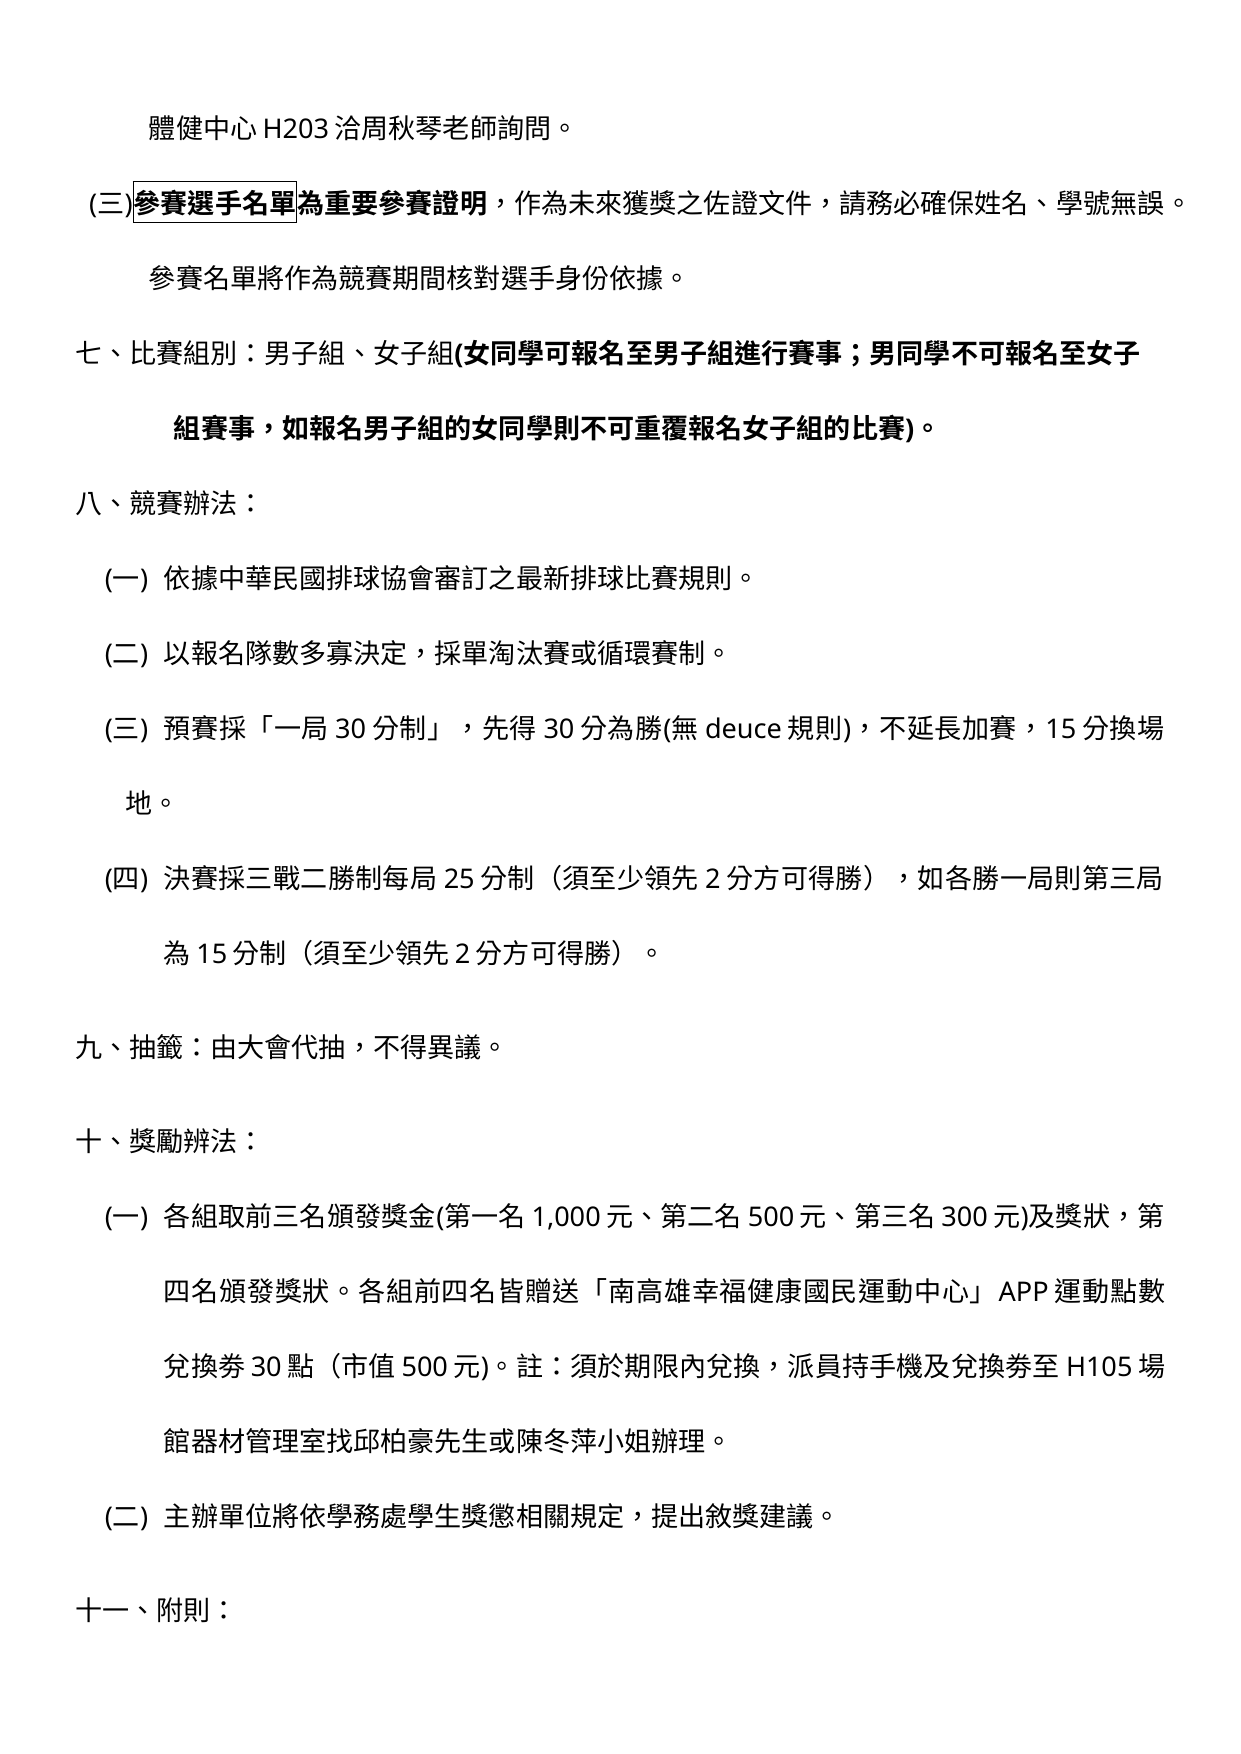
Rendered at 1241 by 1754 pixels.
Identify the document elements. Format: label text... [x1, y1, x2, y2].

text 十一、附則： [75, 1571, 1165, 1646]
list 預賽採「一局30分制」，先得30分為勝(無deuce規則)，不延長加賽，15分換場地。 [104, 689, 1165, 839]
text 七、比賽組別：男子組、女子組(女同學可報名至男子組進行賽事；男同學不可報名至女子 [75, 314, 1165, 389]
text (三)參賽選手名單為重要參賽證明，作為未來獲獎之佐證文件，請務必確保姓名、學號無誤。參賽名單將作為競賽期間核對選手身份依據。 [75, 164, 1165, 314]
list 主辦單位將依學務處學生獎懲相關規定，提出敘獎建議。 [104, 1477, 1165, 1552]
text 八、競賽辦法： [75, 464, 1165, 539]
list 以報名隊數多寡決定，採單淘汰賽或循環賽制。 [104, 614, 1165, 689]
text 組賽事，如報名男子組的女同學則不可重覆報名女子組的比賽)。 [75, 389, 1165, 464]
list 依據中華民國排球協會審訂之最新排球比賽規則。 [104, 539, 1165, 614]
list 各組取前三名頒發獎金(第一名1,000元、第二名500元、第三名300元)及獎狀，第四名頒發獎狀。各組前四名皆贈送「南高雄幸福健康國民運動中心」APP運動點數兌換劵30點（市值500元)。註：須於期限內兌換，派員持手機及兌換劵至H105場館器材管理室找邱柏豪先生或陳冬萍小姐辦理。 [104, 1177, 1165, 1477]
text 十、獎勵辨法： [75, 1102, 1165, 1177]
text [75, 89, 1165, 164]
list 決賽採三戰二勝制每局25分制（須至少領先2分方可得勝），如各勝一局則第三局為15分制（須至少領先2分方可得勝）。 [104, 839, 1165, 989]
text 九、抽籤：由大會代抽，不得異議。 [75, 1008, 1165, 1083]
